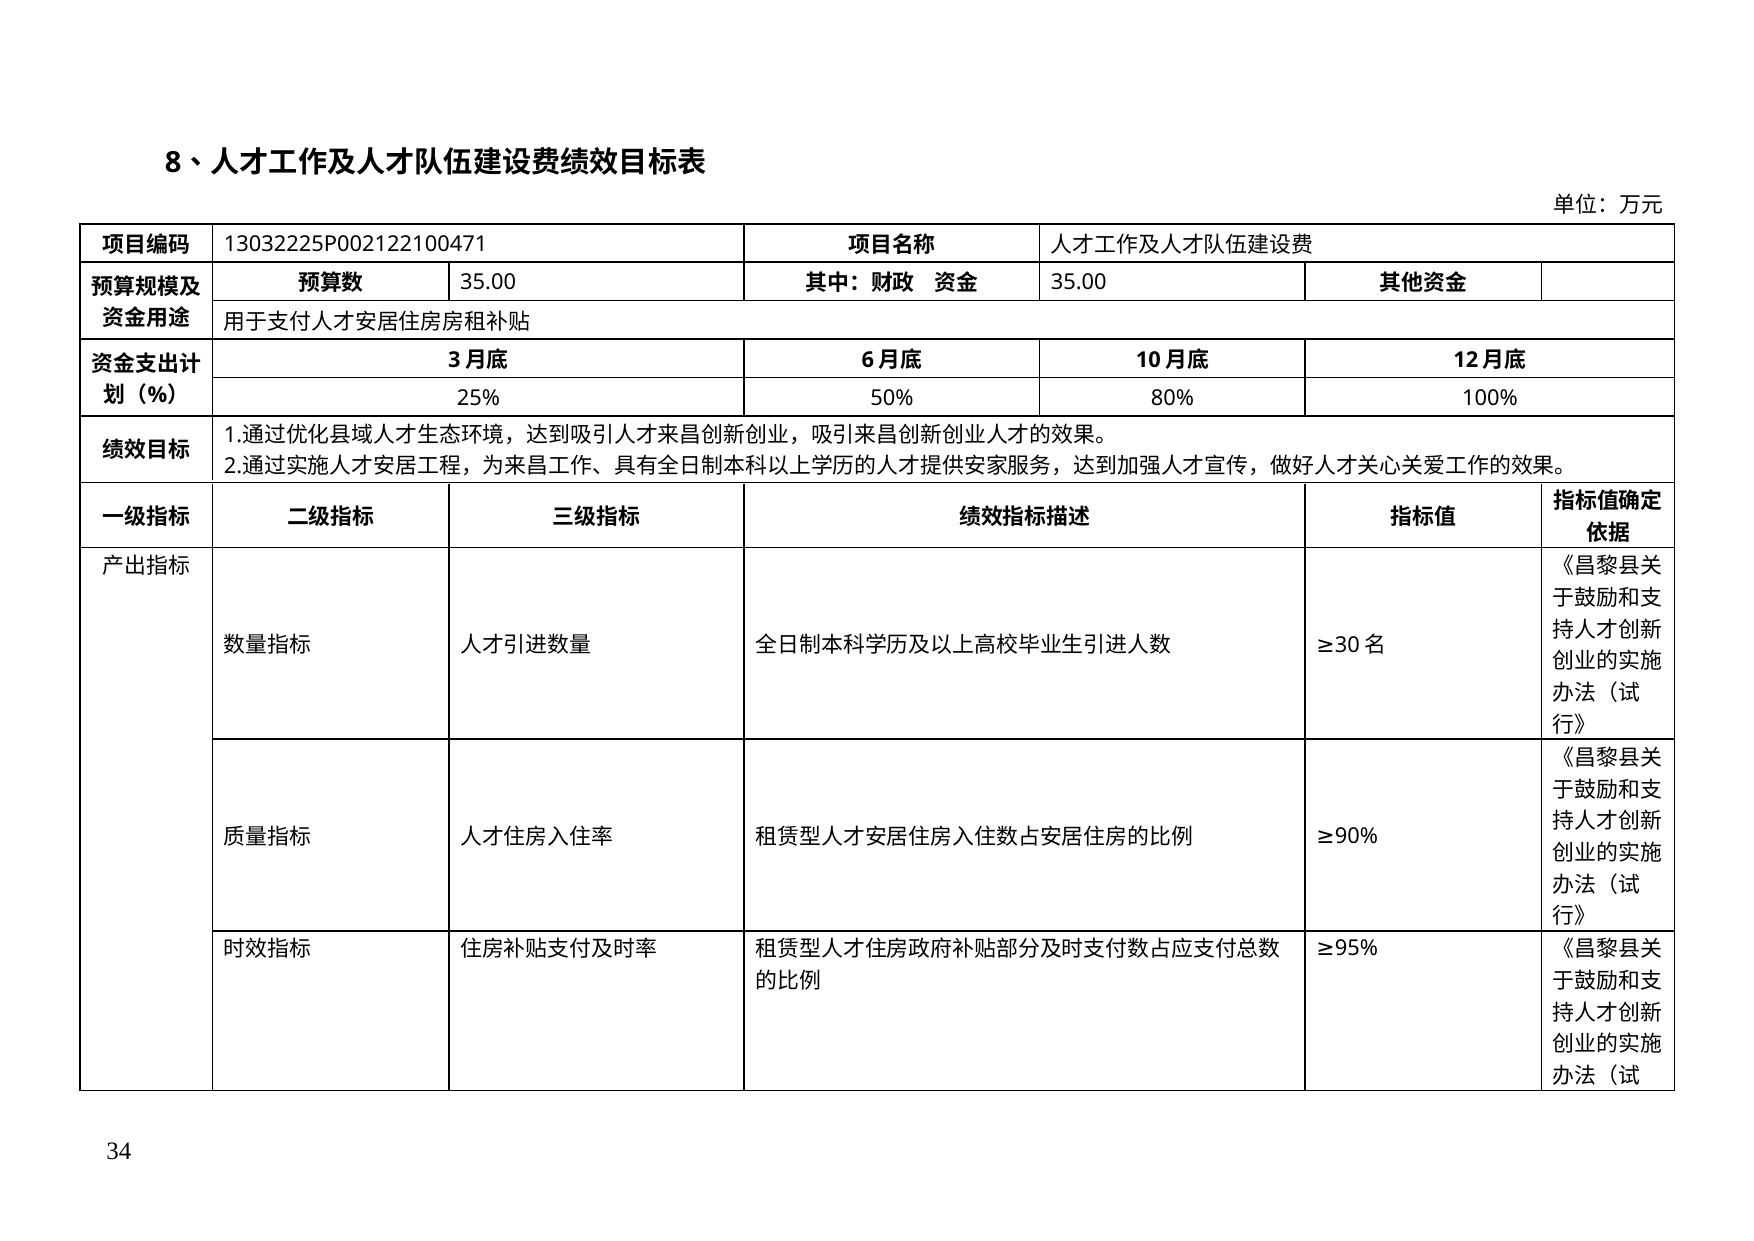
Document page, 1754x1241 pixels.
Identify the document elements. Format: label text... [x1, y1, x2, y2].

table_cell 3月底 [213, 340, 743, 377]
table_header 指标值确定依据 [1542, 483, 1674, 547]
table_cell 35.00 [1040, 263, 1304, 300]
table_cell [1542, 263, 1674, 300]
table_cell 用于支付人才安居住房房租补贴 [213, 301, 1674, 338]
table_cell 80% [1040, 378, 1304, 415]
table_cell 10月底 [1040, 340, 1304, 377]
table_cell ≥90% [1306, 740, 1541, 930]
table_header 绩效指标描述 [745, 483, 1305, 547]
table_cell 《昌黎县关于鼓励和支持人才创新创业的实施办法（试行》 [1542, 548, 1674, 738]
table_cell 《昌黎县关于鼓励和支持人才创新创业的实施办法（试行》 [1542, 740, 1674, 930]
table_cell 25% [213, 378, 743, 415]
table_cell 《昌黎县关于鼓励和支持人才创新创业的实施办法（试行》 [1542, 932, 1674, 1090]
table_header 三级指标 [450, 483, 744, 547]
table_header 一级指标 [81, 483, 212, 547]
table_cell ≥95% [1306, 932, 1541, 1090]
table_cell 绩效目标 [81, 417, 212, 480]
table_cell 预算数 [213, 263, 448, 300]
table_cell 1.通过优化县域人才生态环境，达到吸引人才来昌创新创业，吸引来昌创新创业人才的效果。 2.通过实施人才安居工程，为来昌工作、具有全日制本科以上学历的人才提供安家服务，达到加强人才宣传，做好人才关心关爱工作的效果。 [213, 417, 1674, 480]
table_cell ≥30名 [1306, 548, 1541, 738]
table_cell 数量指标 [213, 548, 448, 738]
table_cell 时效指标 [213, 932, 448, 1090]
table_cell 全日制本科学历及以上高校毕业生引进人数 [745, 548, 1304, 738]
table_cell 资金支出计划（%） [81, 340, 212, 415]
table_header 单位：万元 [81, 183, 1674, 223]
table_cell 人才住房入住率 [450, 740, 743, 930]
table_header 指标值 [1306, 483, 1541, 547]
table_cell 租赁型人才安居住房入住数占安居住房的比例 [745, 740, 1304, 930]
table_cell 6月底 [745, 340, 1039, 377]
table_cell 人才工作及人才队伍建设费 [1040, 225, 1674, 261]
table_cell 租赁型人才住房政府补贴部分及时支付数占应支付总数的比例 [745, 932, 1304, 1090]
table_cell 预算规模及资金用途 [81, 263, 212, 338]
table_cell 项目名称 [745, 225, 1039, 261]
text 8、人才工作及人才队伍建设费绩效目标表 [106, 142, 1648, 181]
table_header 二级指标 [213, 483, 449, 547]
table_cell 质量指标 [213, 740, 448, 930]
table_cell 13032225P002122100471 [213, 225, 743, 261]
table_cell 35.00 [450, 263, 743, 300]
table_cell 产出指标 [81, 548, 212, 1090]
table_cell 100% [1306, 378, 1674, 415]
table_cell 50% [745, 378, 1039, 415]
table_cell 项目编码 [81, 225, 212, 261]
table_cell 住房补贴支付及时率 [450, 932, 743, 1090]
table_cell 12月底 [1306, 340, 1674, 377]
table_cell 人才引进数量 [450, 548, 743, 738]
table_cell 其他资金 [1306, 263, 1541, 300]
table_cell 其中：财政 资金 [745, 263, 1039, 300]
